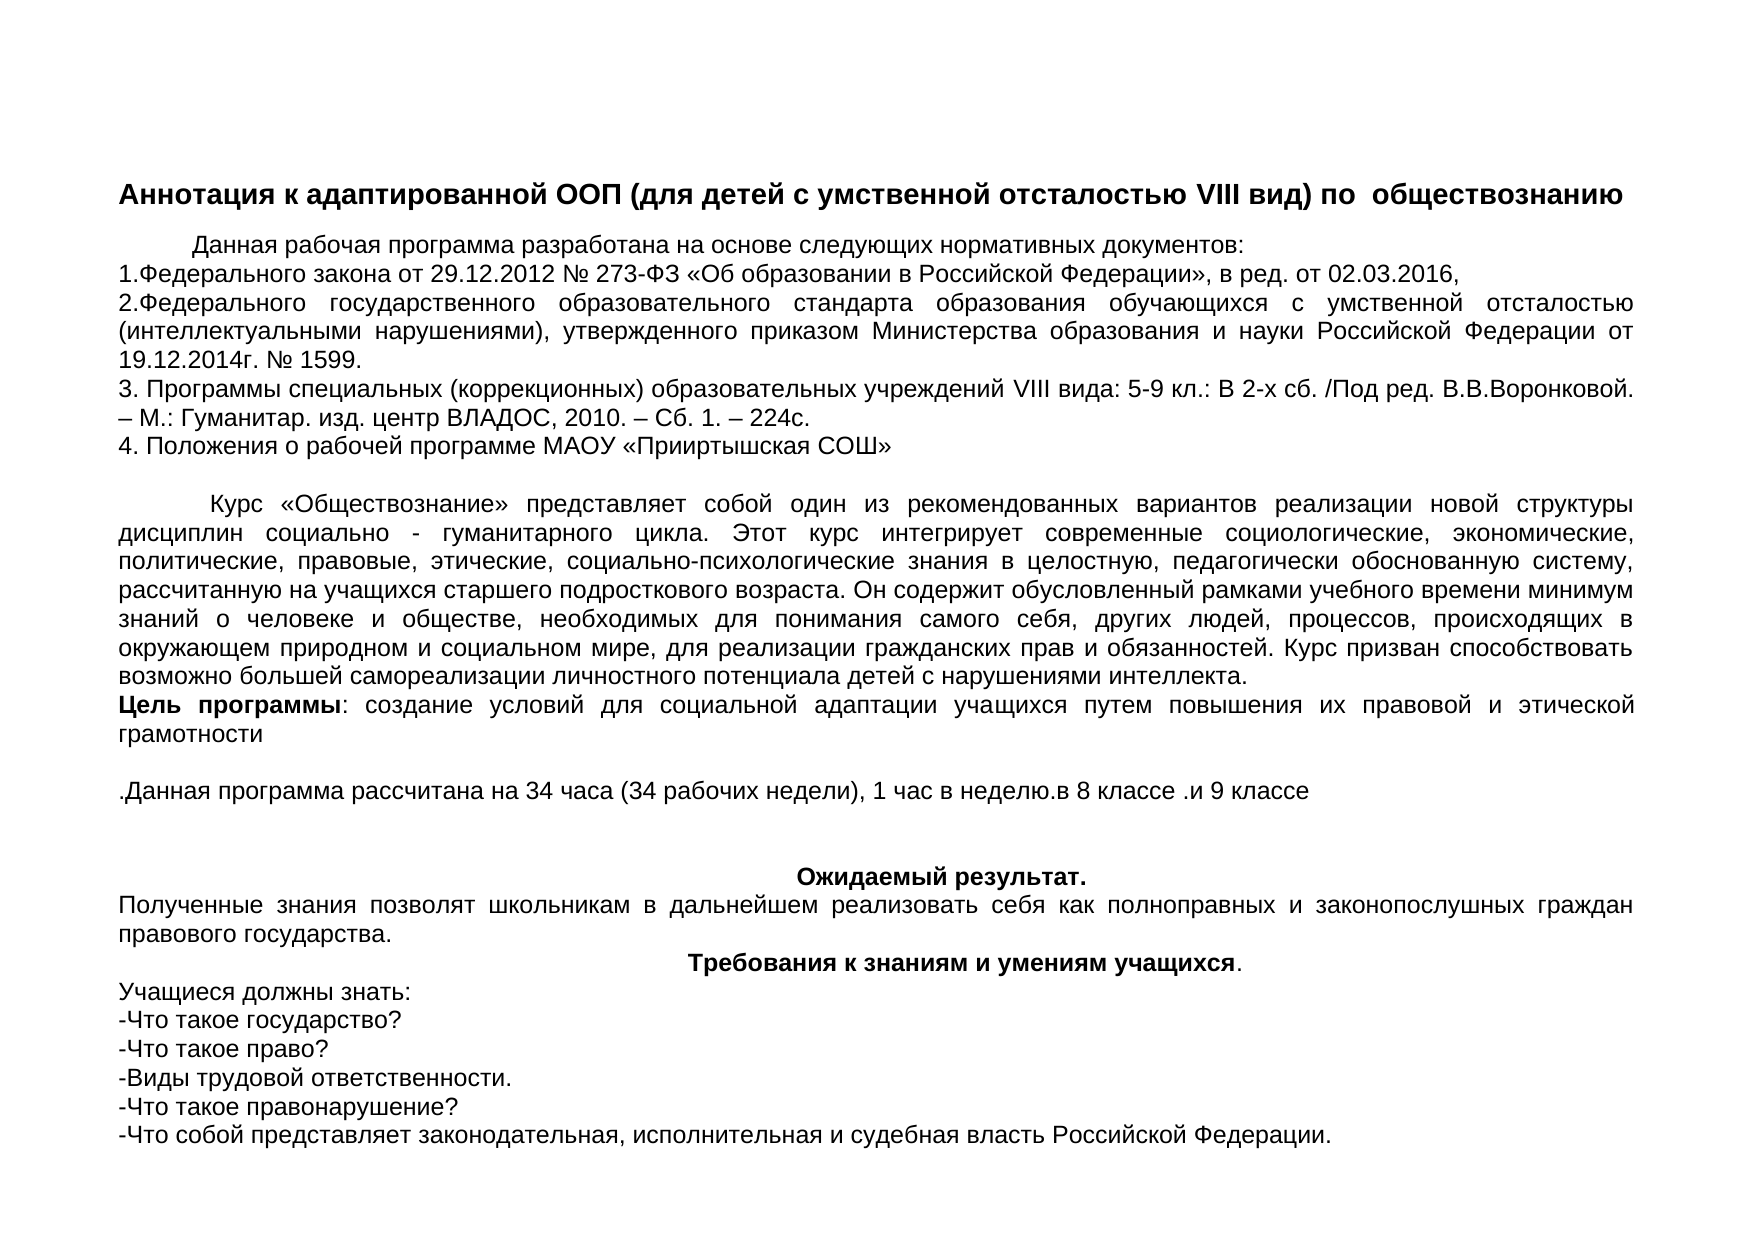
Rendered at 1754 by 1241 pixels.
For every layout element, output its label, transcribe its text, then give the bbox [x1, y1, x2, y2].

text 3. Программы специальных (коррекционных) образовательных учреждений VIII вида: 5-9 кл.: В 2-х сб. /Под ред. В.В.Воронковой. – М.: Гуманитар. изд. центр ВЛАДОС, 2010. – Сб. 1. – 224с. [118, 374, 1636, 431]
text .Данная программа рассчитана на 34 часа (34 рабочих недели), 1 час в неделю.в 8 классе .и 9 классе [118, 776, 1636, 805]
text Аннотация к адаптированной ООП (для детей с умственной отсталостью VIII вид) по обществознанию [118, 177, 1636, 211]
text 2.Федерального государственного образовательного стандарта образования обучающихся с умственной отсталостью (интеллектуальными нарушениями), утвержденного приказом Министерства образования и науки Российской Федерации от 19.12.2014г. № 1599. [118, 287, 1636, 374]
text 4. Положения о рабочей программе МАОУ «Прииртышская СОШ» [118, 431, 1636, 460]
text -Что собой представляет законодательная, исполнительная и судебная власть Российской Федерации. [118, 1121, 1636, 1149]
text Требования к знаниям и умениям учащихся. [118, 948, 1636, 977]
text -Что такое государство? [118, 1006, 1636, 1034]
text Ожидаемый результат. [193, 862, 1636, 891]
text -Что такое право? [118, 1034, 1636, 1063]
text 1.Федерального закона от 29.12.2012 № 273-ФЗ «Об образовании в Российской Федерации», в ред. от 02.03.2016, [118, 259, 1636, 287]
text Курс «Обществознание» представляет собой один из рекомендованных вариантов реализации новой структуры дисциплин социально - гуманитарного цикла. Этот курс интегрирует современные социологические, экономические, политические, правовые, этические, социально-психологические знания в целостную, педагогически обоснованную систему, рассчитанную на учащихся старшего подросткового возраста. Он содержит обусловленный рамками учебного времени минимум знаний о человеке и обществе, необходимых для понимания самого себя, других людей, процессов, происходящих в окружающем природном и социальном мире, для реализации гражданских прав и обязанностей. Курс призван способствовать возможно большей самореализации личностного потенциала детей с нарушениями интеллекта. [118, 489, 1636, 690]
text Полученные знания позволят школьникам в дальнейшем реализовать себя как полноправных и законопослушных граждан правового государства. [118, 891, 1636, 948]
text Цель программы: создание условий для социальной адаптации учащихся путем повышения их правовой и этической грамотности [118, 690, 1636, 747]
text -Что такое правонарушение? [118, 1092, 1636, 1121]
text Данная рабочая программа разработана на основе следующих нормативных документов: [118, 230, 1636, 259]
text -Виды трудовой ответственности. [118, 1063, 1636, 1092]
text Учащиеся должны знать: [118, 977, 1636, 1006]
